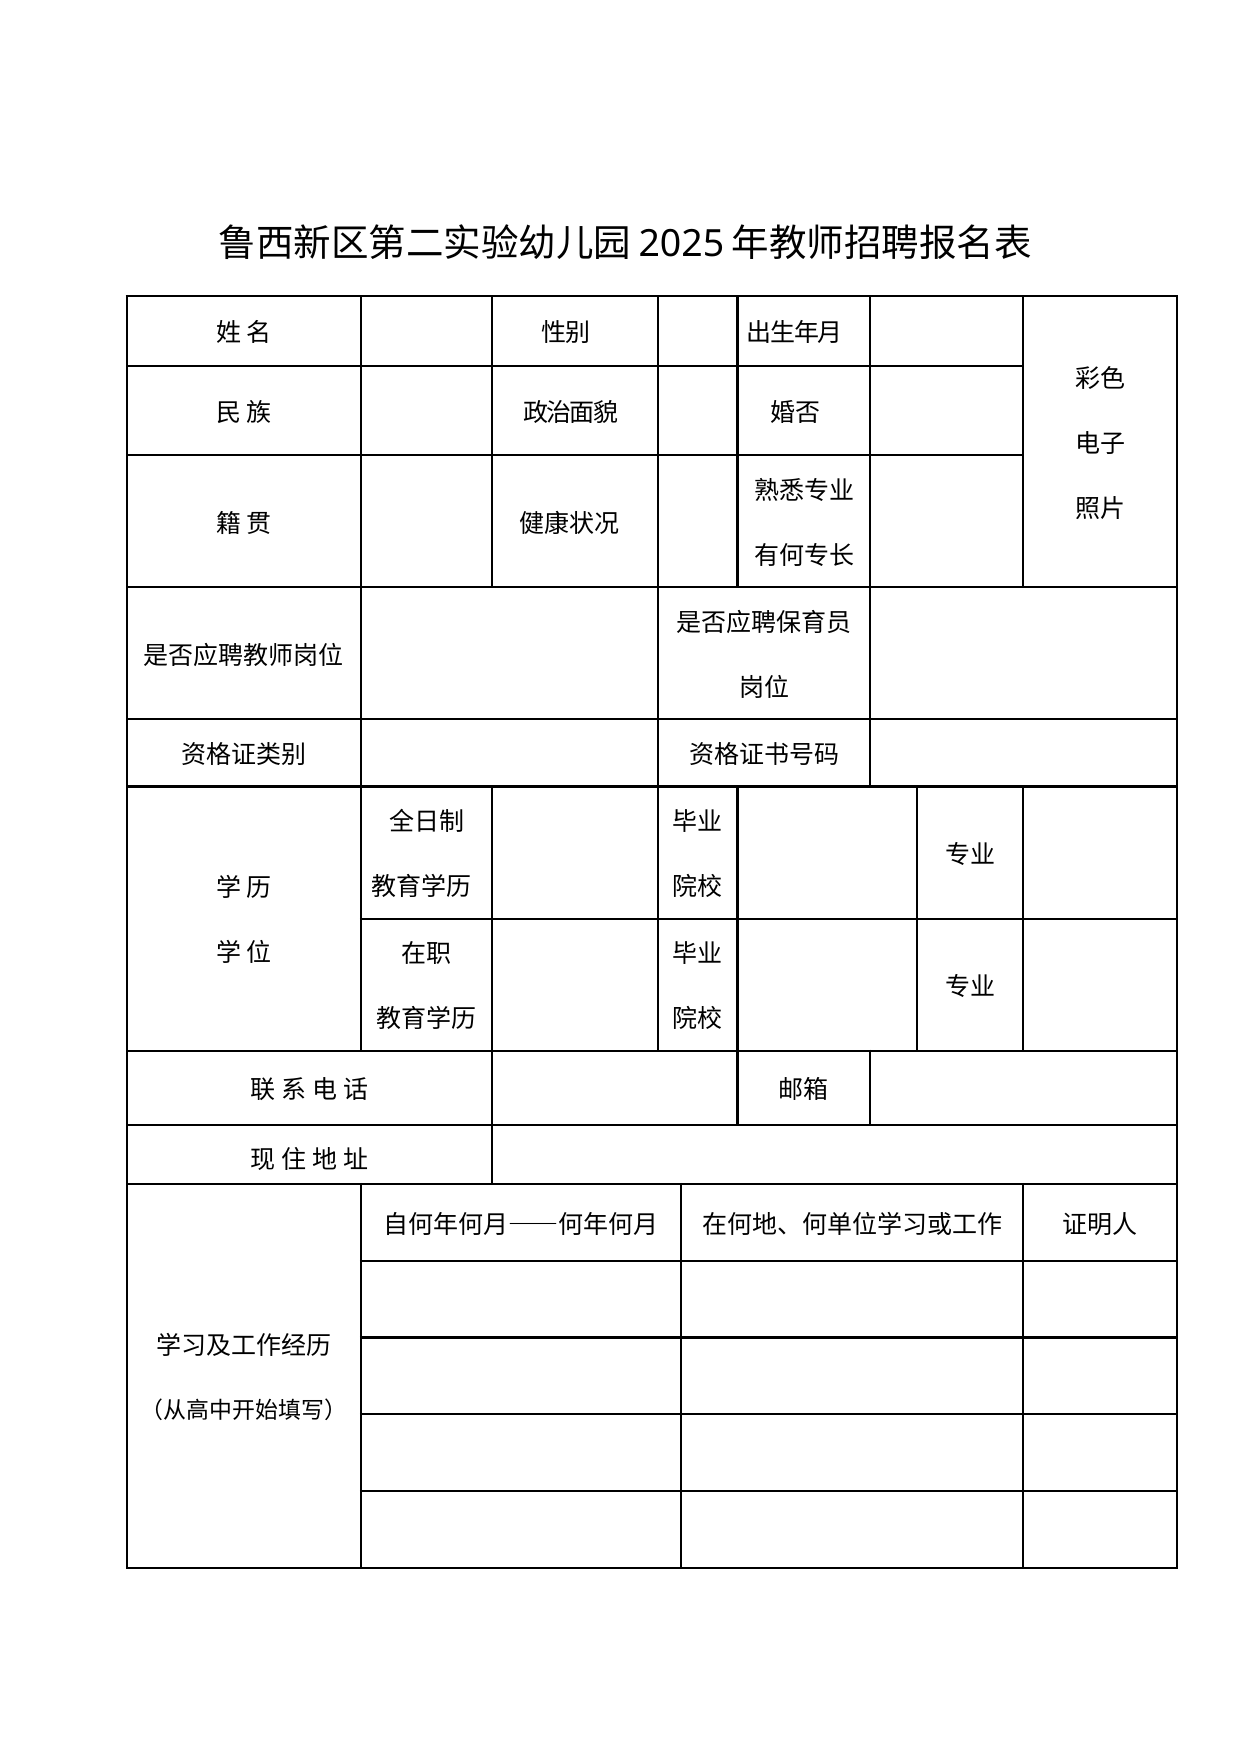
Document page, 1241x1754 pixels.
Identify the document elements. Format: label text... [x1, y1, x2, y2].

table_header 彩色 电子 照片 [1024, 297, 1176, 586]
table_cell [871, 456, 1022, 586]
table_cell 在职 教育学历 [362, 920, 491, 1049]
table_cell [1024, 1262, 1176, 1336]
table_cell 在何地、何单位学习或工作 [682, 1185, 1022, 1259]
table_cell 是否应聘保育员岗位 [659, 588, 869, 718]
table_cell 健康状况 [493, 456, 657, 586]
table_cell 民 族 [128, 367, 360, 454]
table_cell [739, 788, 916, 917]
table_cell 毕业院校 [659, 920, 736, 1049]
table_cell [682, 1415, 1022, 1490]
table_cell [682, 1339, 1022, 1413]
table_cell [362, 1339, 680, 1413]
table_cell 全日制 教育学历 [362, 788, 491, 917]
table_cell 是否应聘教师岗位 [128, 588, 360, 718]
table_cell 专业 [918, 920, 1022, 1049]
table_cell [871, 720, 1176, 785]
table_header 性别 [493, 297, 657, 365]
table_cell 现住地址 [128, 1126, 491, 1183]
table_cell [493, 920, 657, 1049]
table_cell 资格证书号码 [659, 720, 869, 785]
table_cell [362, 588, 657, 718]
table_cell [362, 1262, 680, 1336]
table_cell [1024, 1339, 1176, 1413]
table_cell 毕业 院校 [659, 788, 736, 917]
table_cell 联系电话 [128, 1052, 491, 1123]
table_cell 学习及工作经历 （从高中开始填写） [128, 1185, 360, 1567]
table_cell [659, 456, 736, 586]
table_header 出生年月 [739, 297, 869, 365]
table_cell 婚否 [739, 367, 869, 454]
table_cell [362, 367, 491, 454]
table_cell [362, 1415, 680, 1490]
table_cell [493, 788, 657, 917]
table_cell 自何年何月——何年何月 [362, 1185, 680, 1259]
table_cell [362, 456, 491, 586]
table_cell [493, 1126, 1176, 1183]
table_cell 邮箱 [739, 1052, 869, 1123]
table_cell 证明人 [1024, 1185, 1176, 1259]
table_header 姓 名 [128, 297, 360, 365]
table_cell 专业 [918, 788, 1022, 917]
table_cell [1024, 1492, 1176, 1567]
table_cell [871, 1052, 1176, 1123]
table_header [362, 297, 491, 365]
table_header [871, 297, 1022, 365]
table_cell [1024, 788, 1176, 917]
table_cell [871, 367, 1022, 454]
table_cell [682, 1492, 1022, 1567]
table_cell 资格证类别 [128, 720, 360, 785]
table_cell [659, 367, 736, 454]
table_cell [1024, 1415, 1176, 1490]
table_header [659, 297, 736, 365]
table_cell [871, 588, 1176, 718]
table_cell 学 历 学 位 [128, 788, 360, 1049]
table_cell [682, 1262, 1022, 1336]
table_cell [1024, 920, 1176, 1049]
table_cell [493, 1052, 736, 1123]
table_cell [362, 1492, 680, 1567]
table_cell 籍 贯 [128, 456, 360, 586]
table_cell [739, 920, 916, 1049]
table_cell [362, 720, 657, 785]
table_cell 政治面貌 [493, 367, 657, 454]
text 鲁西新区第二实验幼儿园2025年教师招聘报名表 [187, 213, 1053, 267]
table_cell 熟悉专业有何专长 [739, 456, 869, 586]
